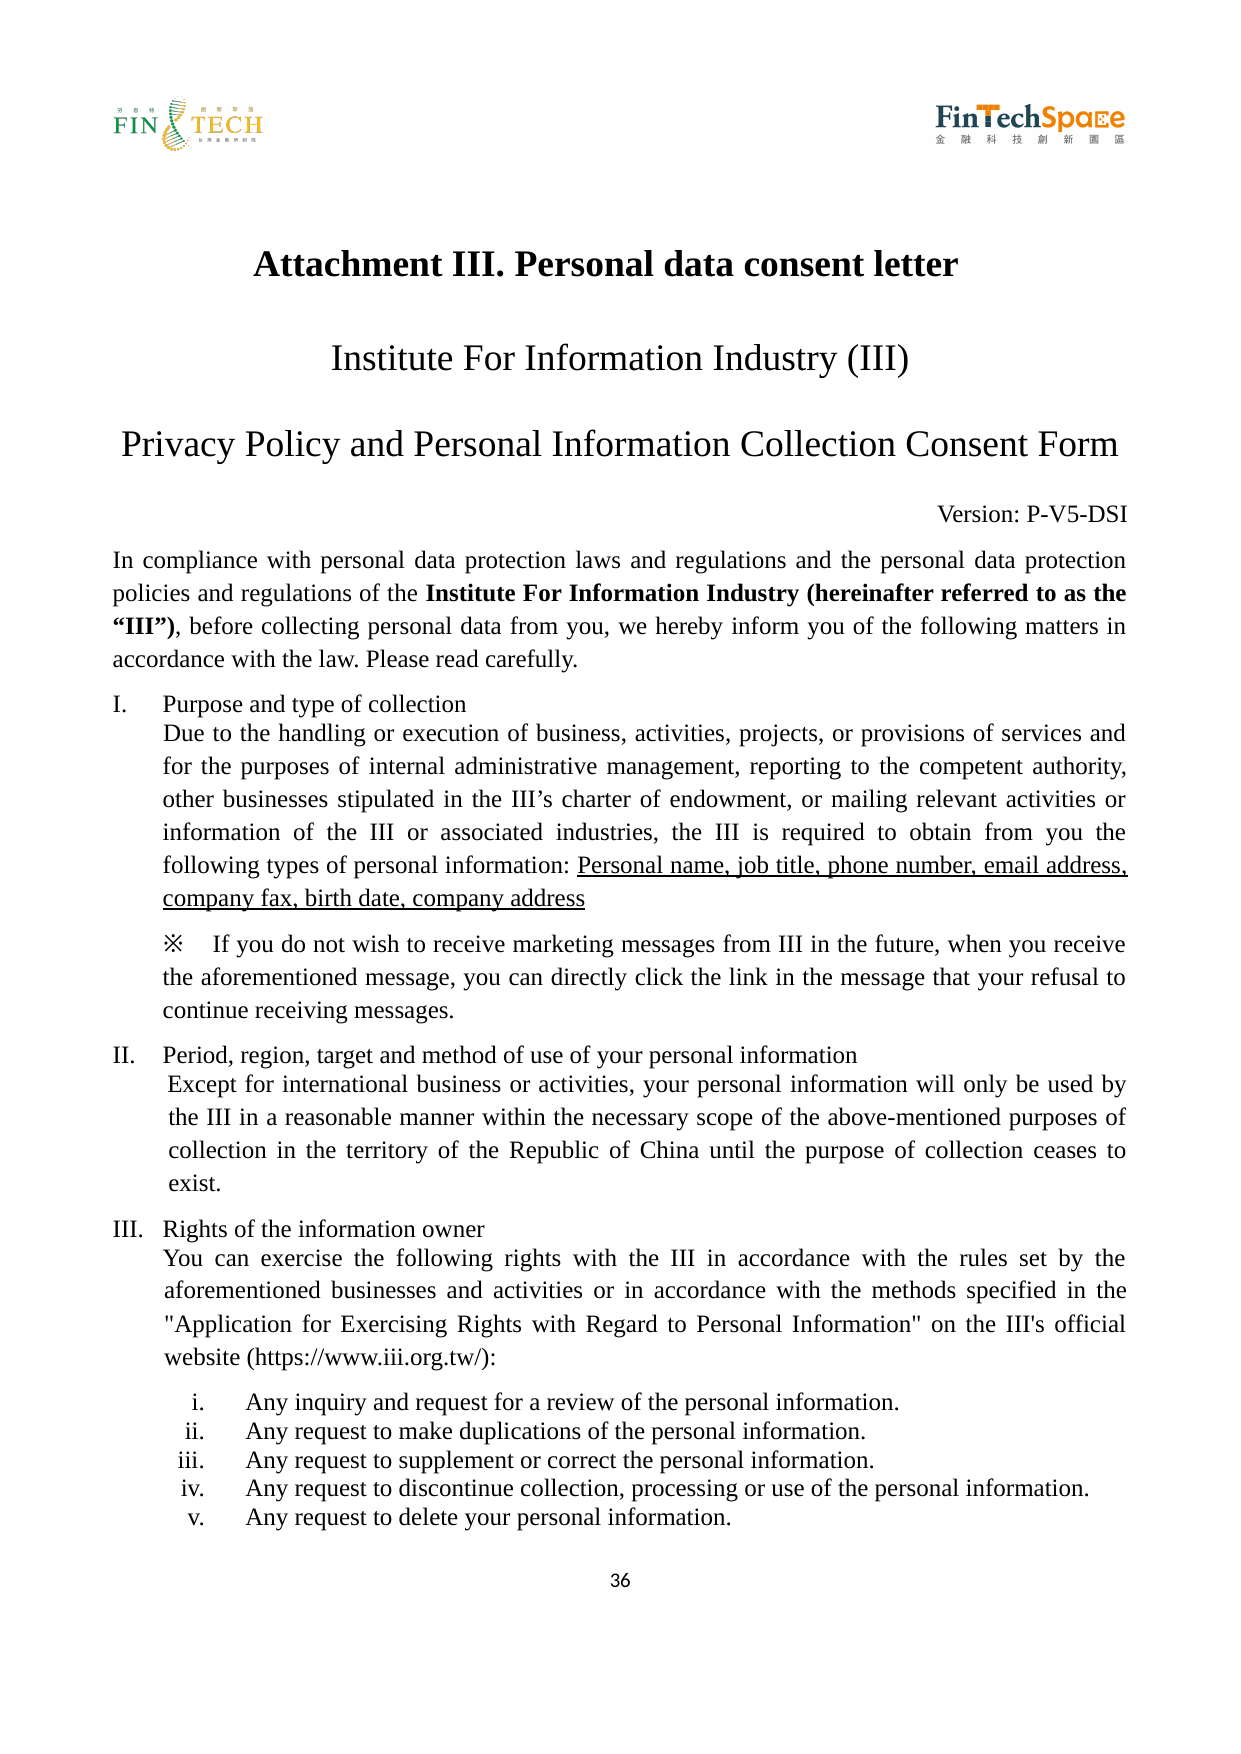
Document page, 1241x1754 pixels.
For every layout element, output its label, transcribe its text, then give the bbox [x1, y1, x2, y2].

list You can exercise the following rights with the III in accordance with the rules set by the aforementioned businesses and activities or in accordance with the methods specified in the "Application for Exercising Rights with Regard to Personal Information" on the III's official website (https://www.iii.org.tw/): [162, 1243, 1128, 1370]
subtitle Attachment III. Personal data consent letter [112, 226, 1099, 301]
picture [112, 95, 264, 152]
list Due to the handling or execution of business, activities, projects, or provisions of services and for the purposes of internal administrative management, reporting to the competent authority, other businesses stipulated in the III’s charter of endowment, or mailing relevant activities or information of the III or associated industries, the III is required to obtain from you the following types of personal information: Personal name, job title, phone number, email address, company fax, birth date, company address [162, 718, 1128, 912]
text In compliance with personal data protection laws and regulations and the personal data protection policies and regulations of the Institute For Information Industry (hereinafter referred to as the “III”), before collecting personal data from you, we hereby inform you of the following matters in accordance with the law. Please read carefully. [112, 545, 1128, 673]
list Purpose and type of collection [112, 689, 1128, 718]
list ※ If you do not wish to receive marketing messages from III in the future, when you receive the aforementioned message, you can directly click the link in the message that your refusal to continue receiving messages. [162, 929, 1128, 1024]
list Any inquiry and request for a review of the personal information. [204, 1387, 1128, 1416]
list Rights of the information owner [112, 1214, 1128, 1243]
picture [928, 99, 1129, 149]
text Institute For Information Industry (III) Privacy Policy and Personal Information Collection Consent Form [112, 319, 1128, 481]
list Any request to make duplications of the personal information. [204, 1416, 1128, 1445]
text Except for international business or activities, your personal information will only be used by the III in a reasonable manner within the necessary scope of the above-mentioned purposes of collection in the territory of the Republic of China until the purpose of collection ceases to exist. [167, 1069, 1128, 1197]
list Any request to supplement or correct the personal information. [204, 1445, 1128, 1473]
list Period, region, target and method of use of your personal information [112, 1041, 1128, 1069]
list Any request to delete your personal information. [204, 1502, 1128, 1531]
text Version: P-V5-DSI [112, 499, 1128, 528]
list Any request to discontinue collection, processing or use of the personal information. [204, 1473, 1128, 1502]
